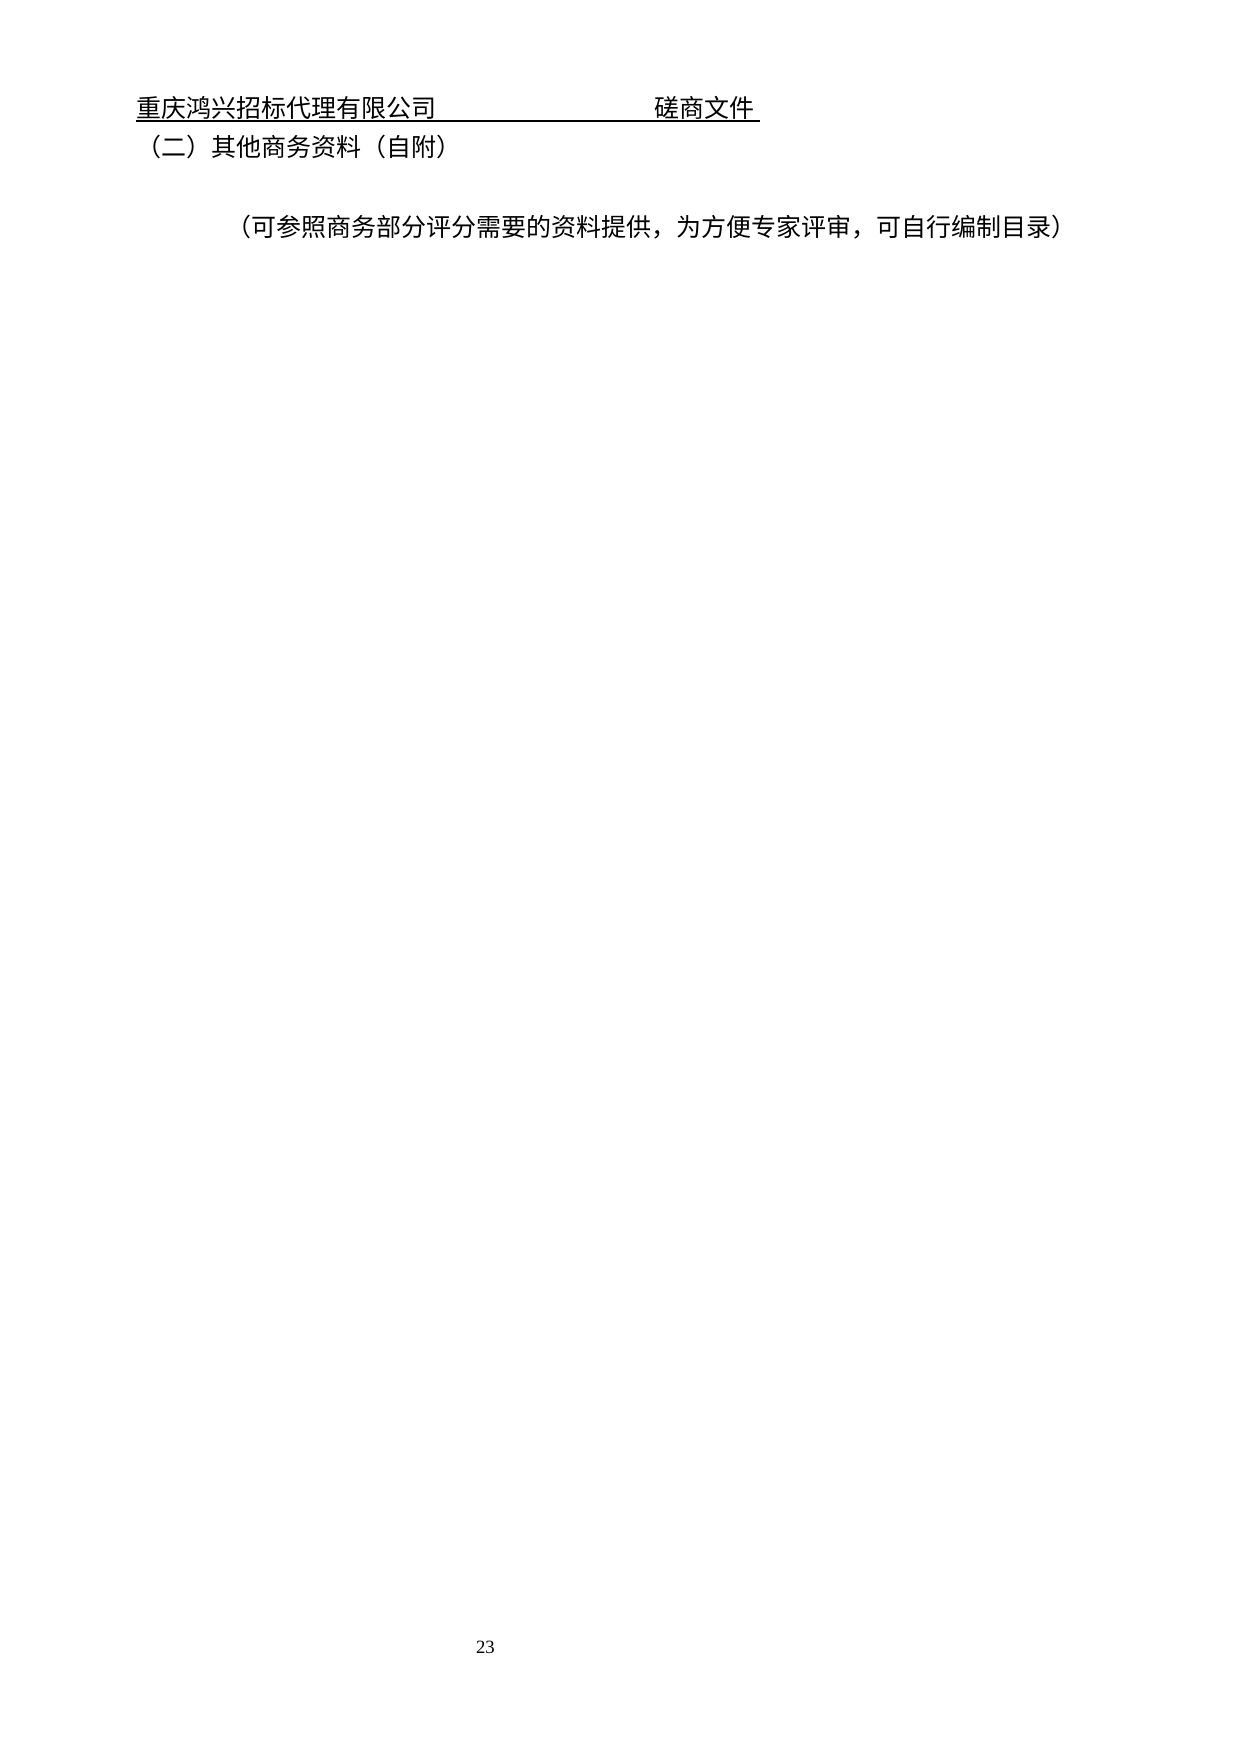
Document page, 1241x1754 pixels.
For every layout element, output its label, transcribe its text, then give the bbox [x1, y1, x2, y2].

text （可参照商务部分评分需要的资料提供，为方便专家评审，可自行编制目录） [136, 208, 1116, 244]
text （二）其他商务资料（自附） [136, 127, 1116, 163]
